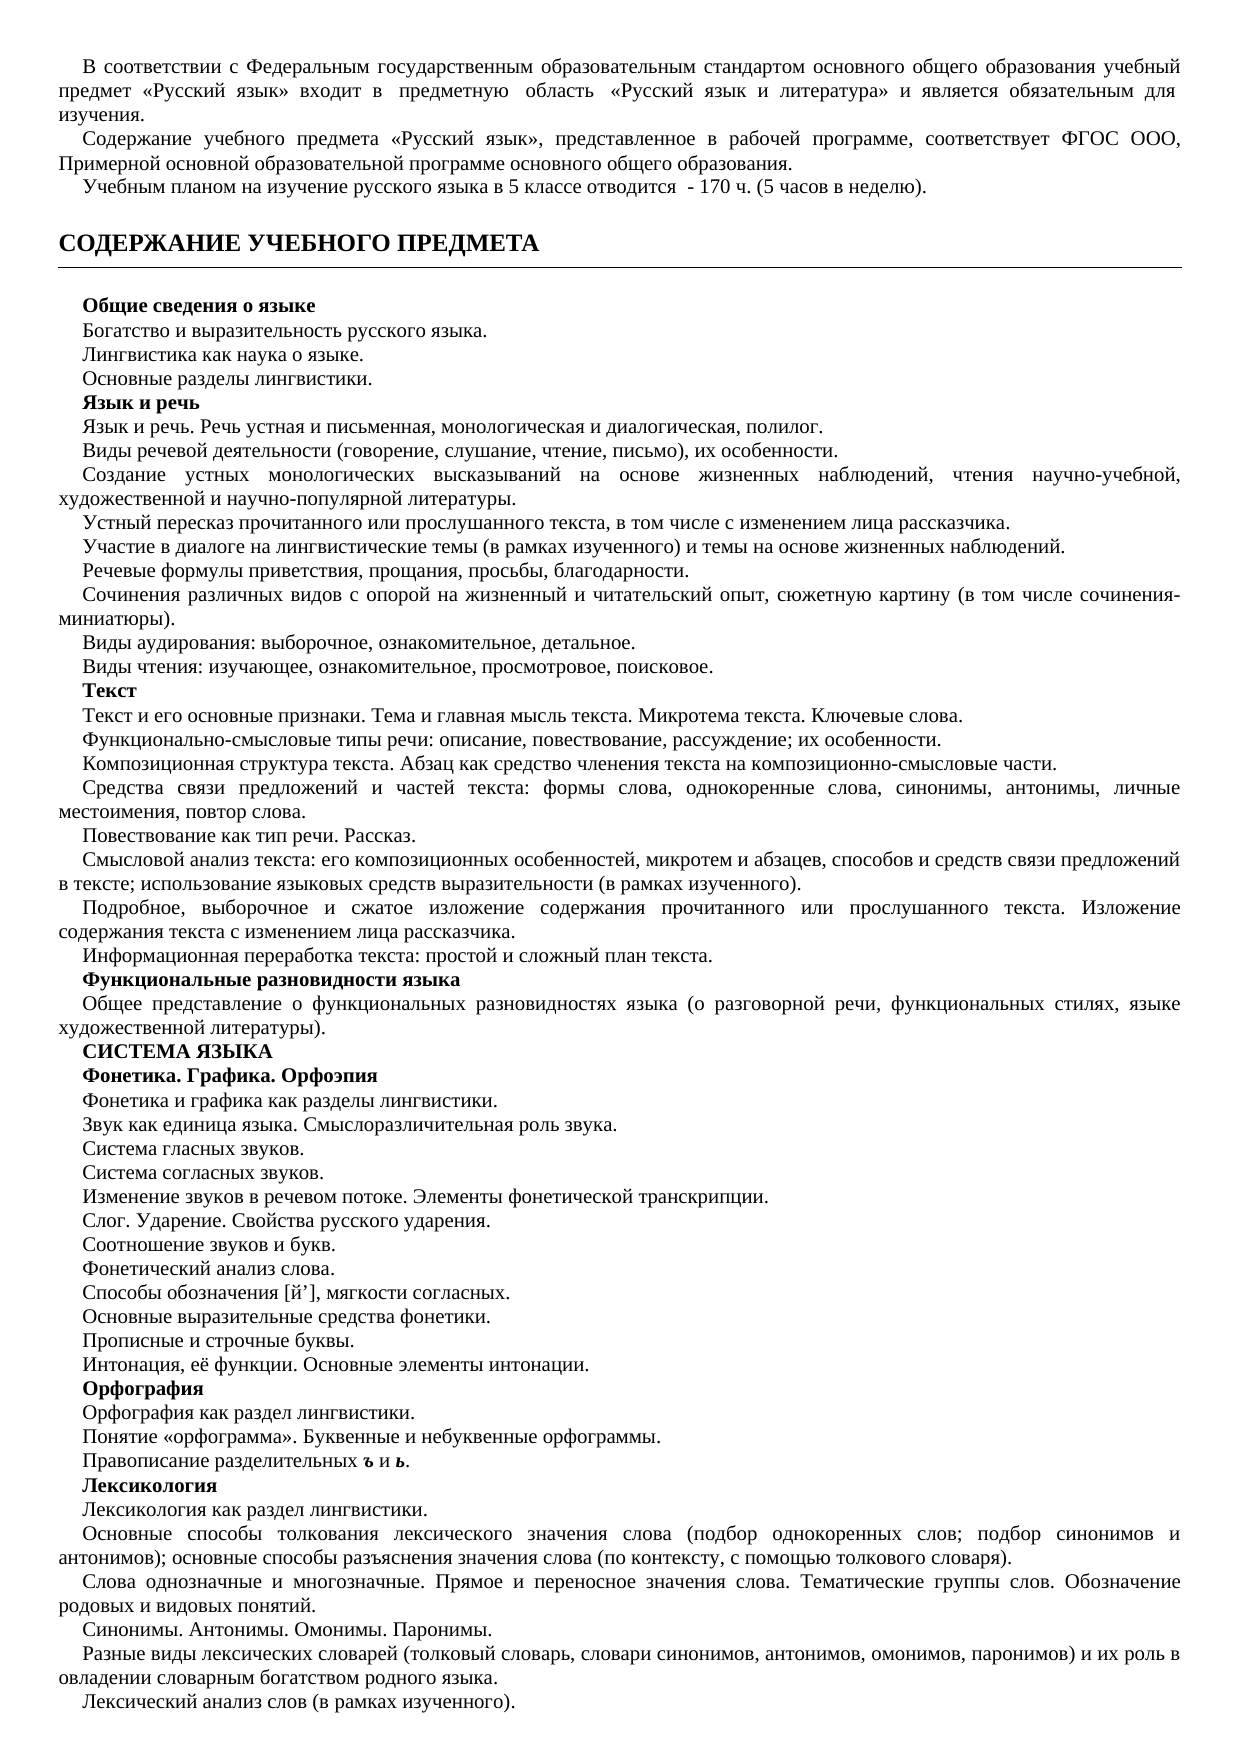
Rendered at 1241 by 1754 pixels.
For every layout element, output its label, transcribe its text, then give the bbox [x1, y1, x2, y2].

text Участие в диалоге на лингвистические темы (в рамках изученного) и темы на основе жизненных наблюдений. [58, 534, 1182, 558]
text Текст и его основные признаки. Тема и главная мысль текста. Микротема текста. Ключевые слова. [58, 702, 1182, 727]
text Синонимы. Антонимы. Омонимы. Паронимы. [58, 1617, 1182, 1641]
text Лексикология как раздел лингвистики. [58, 1497, 1182, 1521]
text Текст [58, 678, 1182, 702]
text Общее представление о функциональных разновидностях языка (о разговорной речи, функциональных стилях, языке художественной литературы). [58, 991, 1182, 1039]
text Виды аудирования: выборочное, ознакомительное, детальное. [58, 630, 1182, 654]
text Звук как единица языка. Смыслоразличительная роль звука. [58, 1112, 1182, 1136]
text Виды чтения: изучающее, ознакомительное, просмотровое, поисковое. [58, 654, 1182, 678]
text Фонетика и графика как разделы лингвистики. [58, 1087, 1182, 1112]
text Система согласных звуков. [58, 1160, 1182, 1184]
text Композиционная структура текста. Абзац как средство членения текста на композиционно-смысловые части. [58, 751, 1182, 775]
text Лексикология [58, 1472, 1182, 1497]
text Функциональные разновидности языка [58, 967, 1182, 991]
text Лексический анализ слов (в рамках изученного). [58, 1689, 1182, 1713]
text Язык и речь [58, 390, 1182, 414]
text Информационная переработка текста: простой и сложный план текста. [58, 943, 1182, 967]
text Способы обозначения [й’], мягкости согласных. [58, 1280, 1182, 1304]
text Разные виды лексических словарей (толковый словарь, словари синонимов, антонимов, омонимов, паронимов) и их роль в овладении словарным богатством родного языка. [58, 1641, 1182, 1689]
text Прописные и строчные буквы. [58, 1328, 1182, 1352]
text Понятие «орфограмма». Буквенные и небуквенные орфограммы. [58, 1424, 1182, 1448]
text Лингвистика как наука о языке. [58, 342, 1182, 366]
text В соответствии с Федеральным государственным образовательным стандартом основного общего образования учебный предмет «Русский язык» входит в предметную область «Русский язык и литература» и является обязательным для изучения. [58, 54, 1182, 126]
text Общие сведения о языке [58, 293, 1182, 317]
text Повествование как тип речи. Рассказ. [58, 823, 1182, 847]
text Подробное, выборочное и сжатое изложение содержания прочитанного или прослушанного текста. Изложение содержания текста с изменением лица рассказчика. [58, 895, 1182, 943]
text Смысловой анализ текста: его композиционных особенностей, микротем и абзацев, способов и средств связи предложений в тексте; использование языковых средств выразительности (в рамках изученного). [58, 847, 1182, 895]
text Сочинения различных видов с опорой на жизненный и читательский опыт, сюжетную картину (в том числе сочинения-миниатюры). [58, 582, 1182, 630]
text Орфография как раздел лингвистики. [58, 1400, 1182, 1424]
text Виды речевой деятельности (говорение, слушание, чтение, письмо), их особенности. [58, 438, 1182, 462]
text Устный пересказ прочитанного или прослушанного текста, в том числе с изменением лица рассказчика. [58, 510, 1182, 534]
text СИСТЕМА ЯЗЫКА [58, 1039, 1182, 1063]
text Интонация, её функции. Основные элементы интонации. [58, 1352, 1182, 1376]
text Фонетика. Графика. Орфоэпия [58, 1063, 1182, 1087]
text Основные способы толкования лексического значения слова (подбор однокоренных слов; подбор синонимов и антонимов); основные способы разъяснения значения слова (по контексту, с помощью толкового словаря). [58, 1521, 1182, 1569]
text Язык и речь. Речь устная и письменная, монологическая и диалогическая, полилог. [58, 414, 1182, 438]
text Основные выразительные средства фонетики. [58, 1304, 1182, 1328]
text Основные разделы лингвистики. [58, 366, 1182, 390]
text Богатство и выразительность русского языка. [58, 317, 1182, 342]
text Слог. Ударение. Свойства русского ударения. [58, 1208, 1182, 1232]
text Орфография [58, 1376, 1182, 1400]
text Речевые формулы приветствия, прощания, просьбы, благодарности. [58, 558, 1182, 582]
text Соотношение звуков и букв. [58, 1232, 1182, 1256]
text СОДЕРЖАНИЕ УЧЕБНОГО ПРЕДМЕТА [58, 228, 1182, 267]
text Изменение звуков в речевом потоке. Элементы фонетической транскрипции. [58, 1184, 1182, 1208]
text Функционально-смысловые типы речи: описание, повествование, рассуждение; их особенности. [58, 727, 1182, 751]
text Правописание разделительных ъ и ь. [58, 1448, 1182, 1472]
text Слова однозначные и многозначные. Прямое и переносное значения слова. Тематические группы слов. Обозначение родовых и видовых понятий. [58, 1569, 1182, 1617]
text Учебным планом на изучение русского языка в 5 классе отводится - 170 ч. (5 часов в неделю). [58, 174, 1182, 198]
text Создание устных монологических высказываний на основе жизненных наблюдений, чтения научно-учебной, художественной и научно-популярной литературы. [58, 462, 1182, 510]
text Средства связи предложений и частей текста: формы слова, однокоренные слова, синонимы, антонимы, личные местоимения, повтор слова. [58, 775, 1182, 823]
text Содержание учебного предмета «Русский язык», представленное в рабочей программе, соответствует ФГОС ООО, Примерной основной образовательной программе основного общего образования. [58, 126, 1182, 174]
text Фонетический анализ слова. [58, 1256, 1182, 1280]
text Система гласных звуков. [58, 1136, 1182, 1160]
